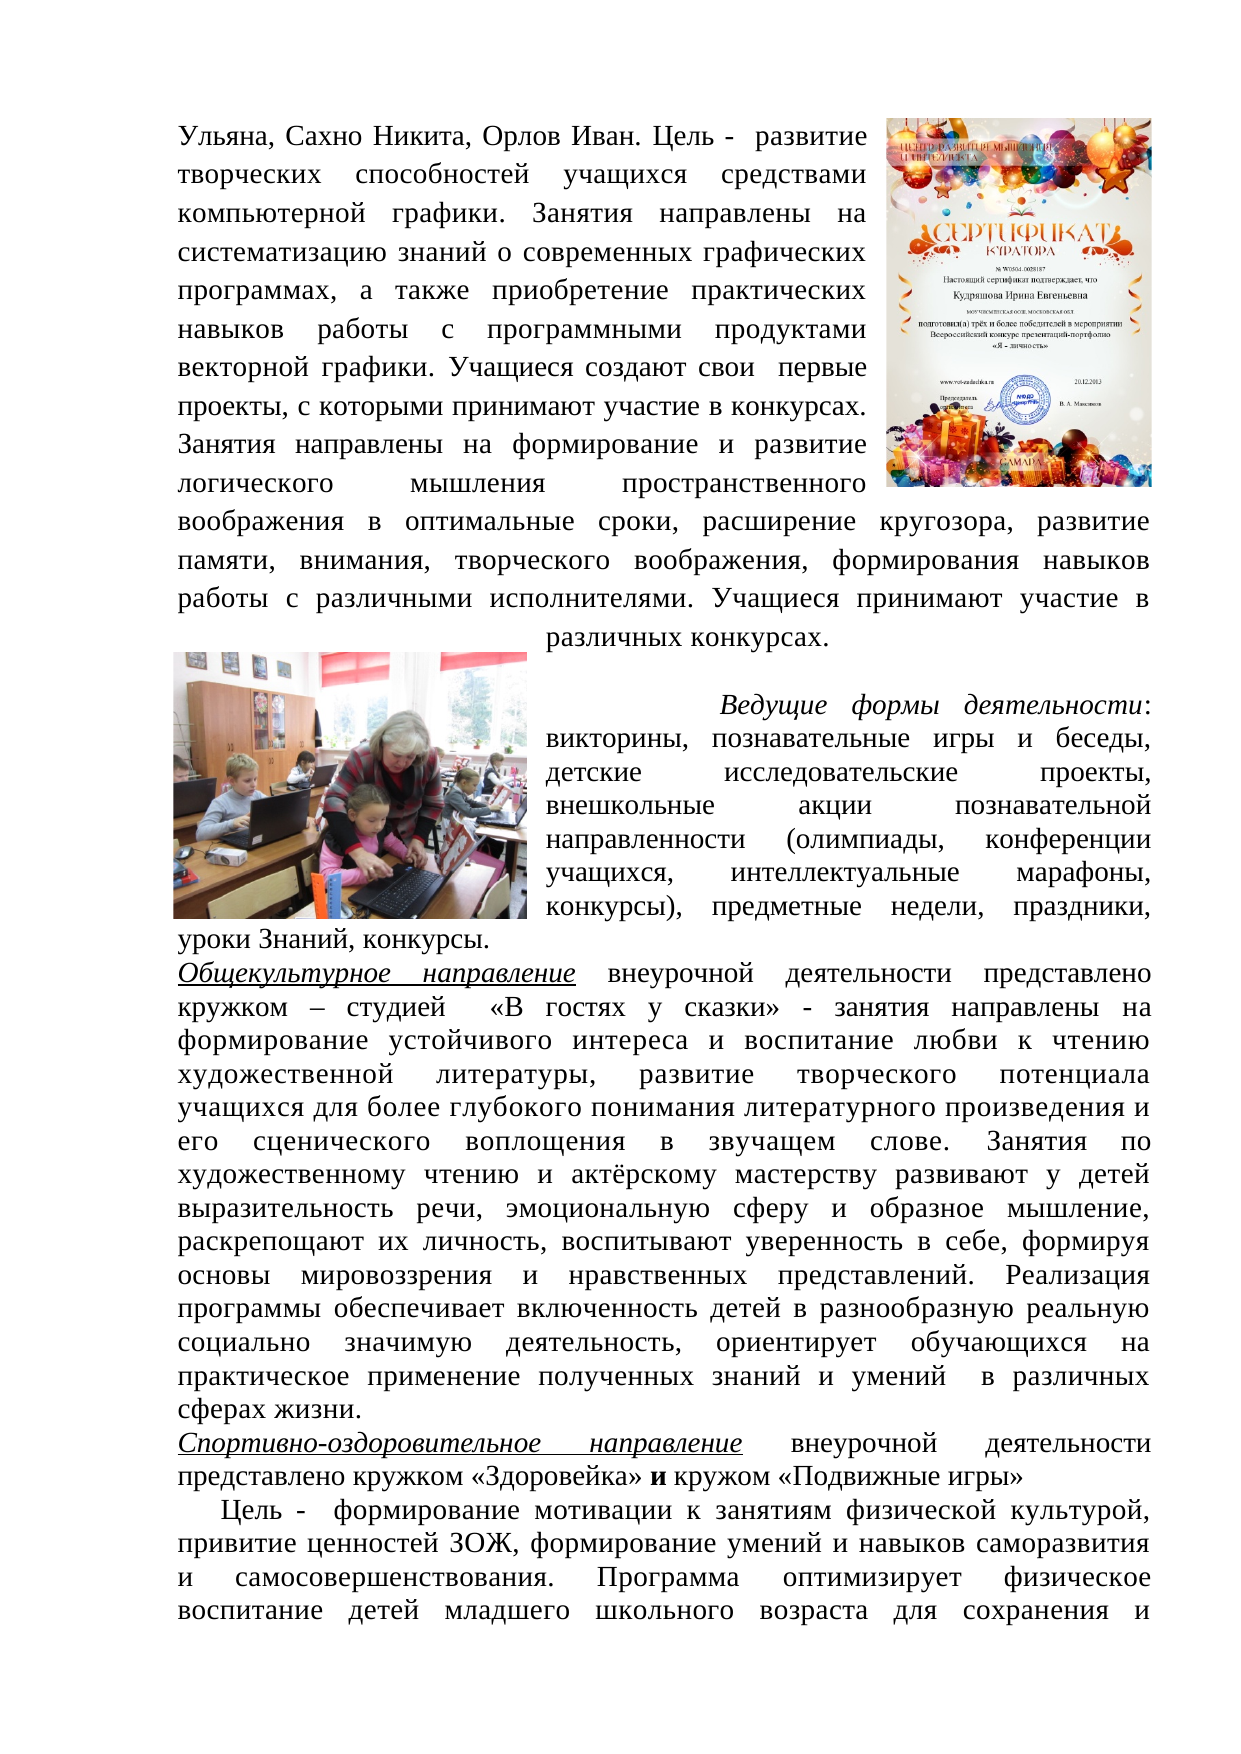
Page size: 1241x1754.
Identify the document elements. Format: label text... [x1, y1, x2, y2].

picture [886, 118, 1152, 487]
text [177, 118, 1152, 653]
picture [173, 652, 527, 919]
text Спортивно-оздоровительное направление внеурочной деятельности представлено кружком «Здоровейка» и кружом «Подвижные игры» [177, 1425, 1152, 1492]
text Общекультурное направление внеурочной деятельности представлено кружком – студией «В гостях у сказки» - занятия направлены на формирование устойчивого интереса и воспитание любви к чтению художественной литературы, развитие творческого потенциала учащихся для более глубокого понимания литературного произведения и его сценического воплощения в звучащем слове. Занятия по художественному чтению и актёрскому мастерству развивают у детей выразительность речи, эмоциональную сферу и образное мышление, раскрепощают их личность, воспитывают уверенность в себе, формируя основы мировоззрения и нравственных представлений. Реализация программы обеспечивает включенность детей в разнообразную реальную социально значимую деятельность, ориентирует обучающихся на практическое применение полученных знаний и умений в различных сферах жизни. [177, 955, 1152, 1425]
